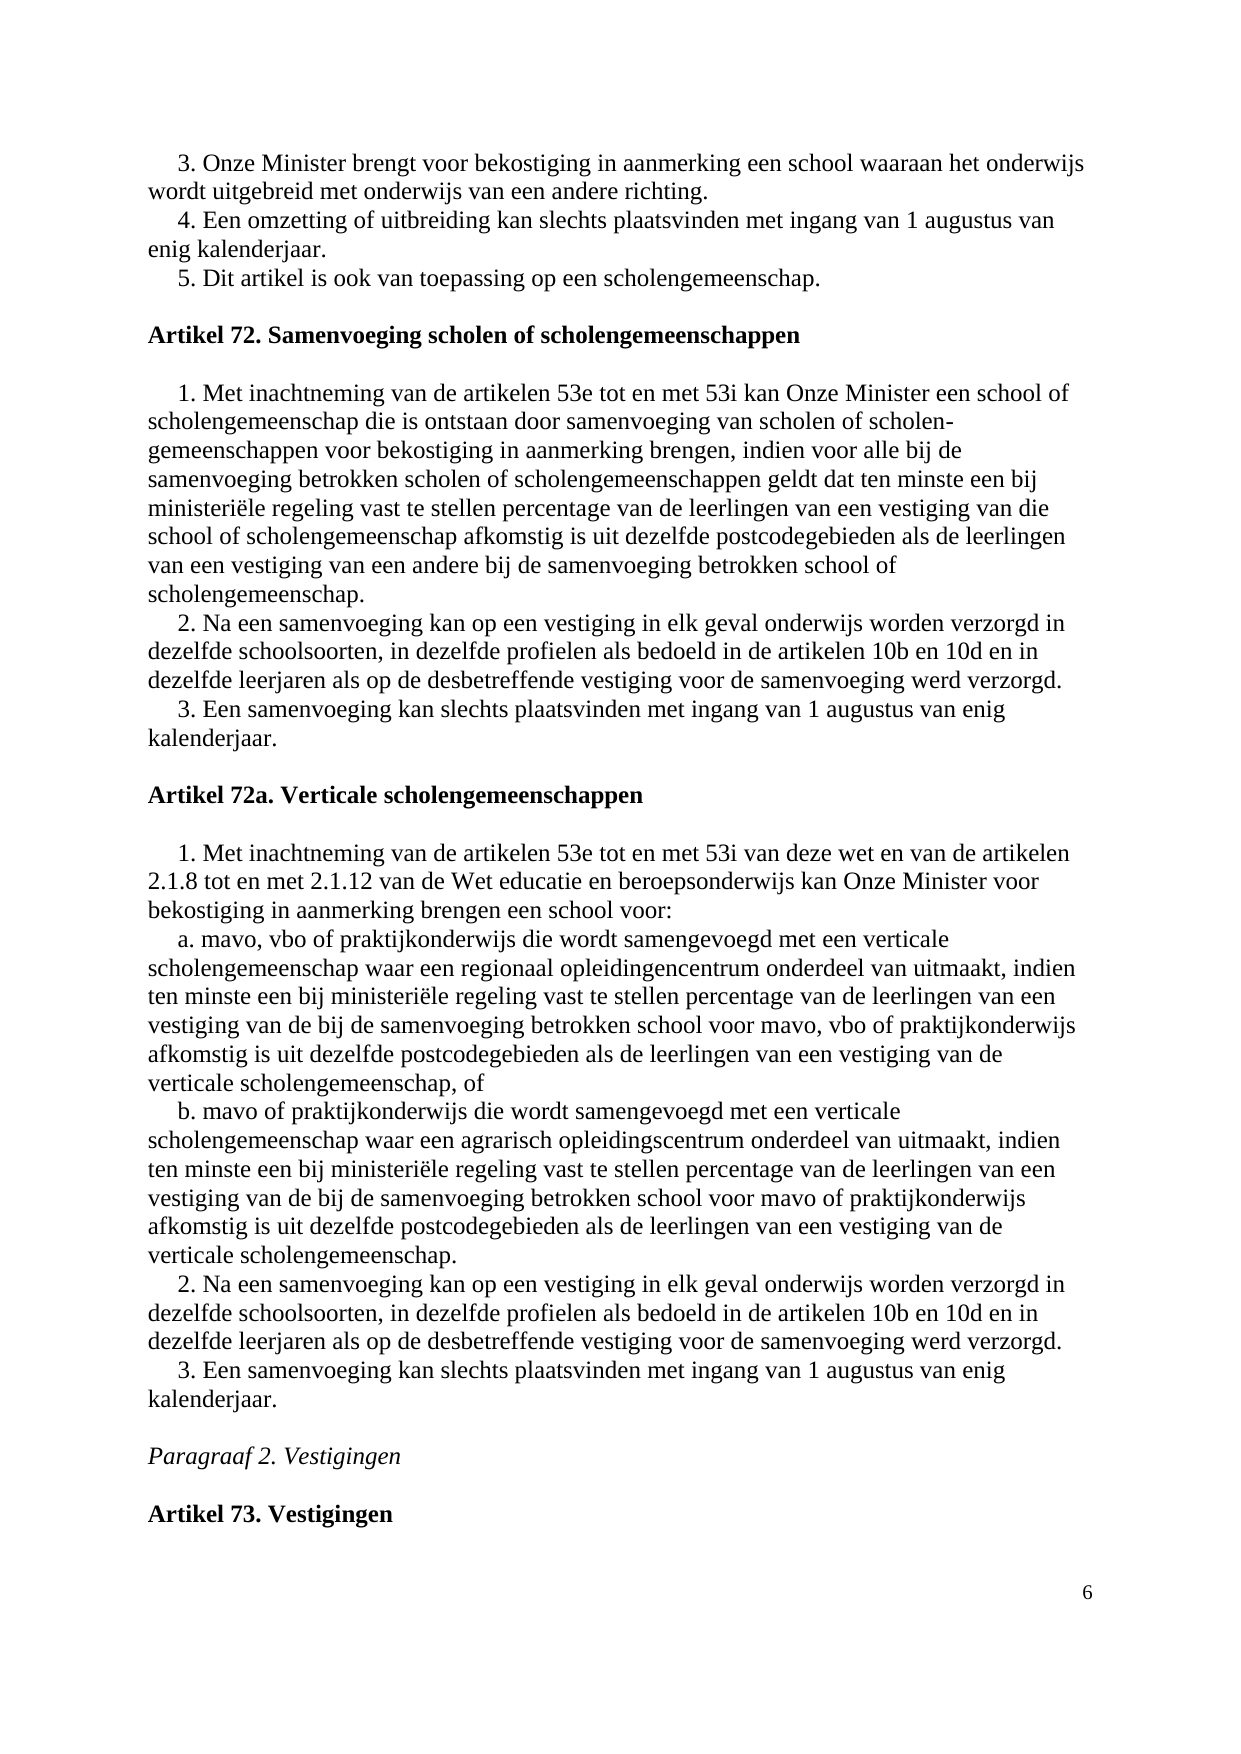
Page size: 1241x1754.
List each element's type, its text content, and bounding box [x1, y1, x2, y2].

text 1. Met inachtneming van de artikelen 53e tot en met 53i van deze wet en van de artikelen 2.1.8 tot en met 2.1.12 van de Wet educatie en beroepsonderwijs kan Onze Minister voor bekostiging in aanmerking brengen een school voor: [148, 838, 1092, 924]
text a. mavo, vbo of praktijkonderwijs die wordt samengevoegd met een verticale scholengemeenschap waar een regionaal opleidingencentrum onderdeel van uitmaakt, indien ten minste een bij ministeriële regeling vast te stellen percentage van de leerlingen van een vestiging van de bij de samenvoeging betrokken school voor mavo, vbo of praktijkonderwijs afkomstig is uit dezelfde postcodegebieden als de leerlingen van een vestiging van de verticale scholengemeenschap, of [148, 924, 1092, 1096]
text 5. Dit artikel is ook van toepassing op een scholengemeenschap. [148, 263, 1092, 291]
text Paragraaf 2. Vestigingen [148, 1441, 1092, 1470]
text 3. Een samenvoeging kan slechts plaatsvinden met ingang van 1 augustus van enig kalenderjaar. [148, 1355, 1092, 1413]
text 2. Na een samenvoeging kan op een vestiging in elk geval onderwijs worden verzorgd in dezelfde schoolsoorten, in dezelfde profielen als bedoeld in de artikelen 10b en 10d en in dezelfde leerjaren als op de desbetreffende vestiging voor de samenvoeging werd verzorgd. [148, 1269, 1092, 1355]
text 1. Met inachtneming van de artikelen 53e tot en met 53i kan Onze Minister een school of scholengemeenschap die is ontstaan door samenvoeging van scholen of scholengemeenschappen voor bekostiging in aanmerking brengen, indien voor alle bij de samenvoeging betrokken scholen of scholengemeenschappen geldt dat ten minste een bij ministeriële regeling vast te stellen percentage van de leerlingen van een vestiging van die school of scholengemeenschap afkomstig is uit dezelfde postcodegebieden als de leerlingen van een vestiging van een andere bij de samenvoeging betrokken school of scholengemeenschap. [148, 378, 1092, 608]
text Artikel 73. Vestigingen [148, 1499, 1092, 1528]
text 3. Onze Minister brengt voor bekostiging in aanmerking een school waaraan het onderwijs wordt uitgebreid met onderwijs van een andere richting. [148, 148, 1092, 205]
text Artikel 72a. Verticale scholengemeenschappen [148, 780, 1092, 809]
text 2. Na een samenvoeging kan op een vestiging in elk geval onderwijs worden verzorgd in dezelfde schoolsoorten, in dezelfde profielen als bedoeld in de artikelen 10b en 10d en in dezelfde leerjaren als op de desbetreffende vestiging voor de samenvoeging werd verzorgd. [148, 608, 1092, 694]
text b. mavo of praktijkonderwijs die wordt samengevoegd met een verticale scholengemeenschap waar een agrarisch opleidingscentrum onderdeel van uitmaakt, indien ten minste een bij ministeriële regeling vast te stellen percentage van de leerlingen van een vestiging van de bij de samenvoeging betrokken school voor mavo of praktijkonderwijs afkomstig is uit dezelfde postcodegebieden als de leerlingen van een vestiging van de verticale scholengemeenschap. [148, 1096, 1092, 1269]
text 3. Een samenvoeging kan slechts plaatsvinden met ingang van 1 augustus van enig kalenderjaar. [148, 694, 1092, 751]
text Artikel 72. Samenvoeging scholen of scholengemeenschappen [148, 320, 1092, 349]
text 4. Een omzetting of uitbreiding kan slechts plaatsvinden met ingang van 1 augustus van enig kalenderjaar. [148, 205, 1092, 263]
